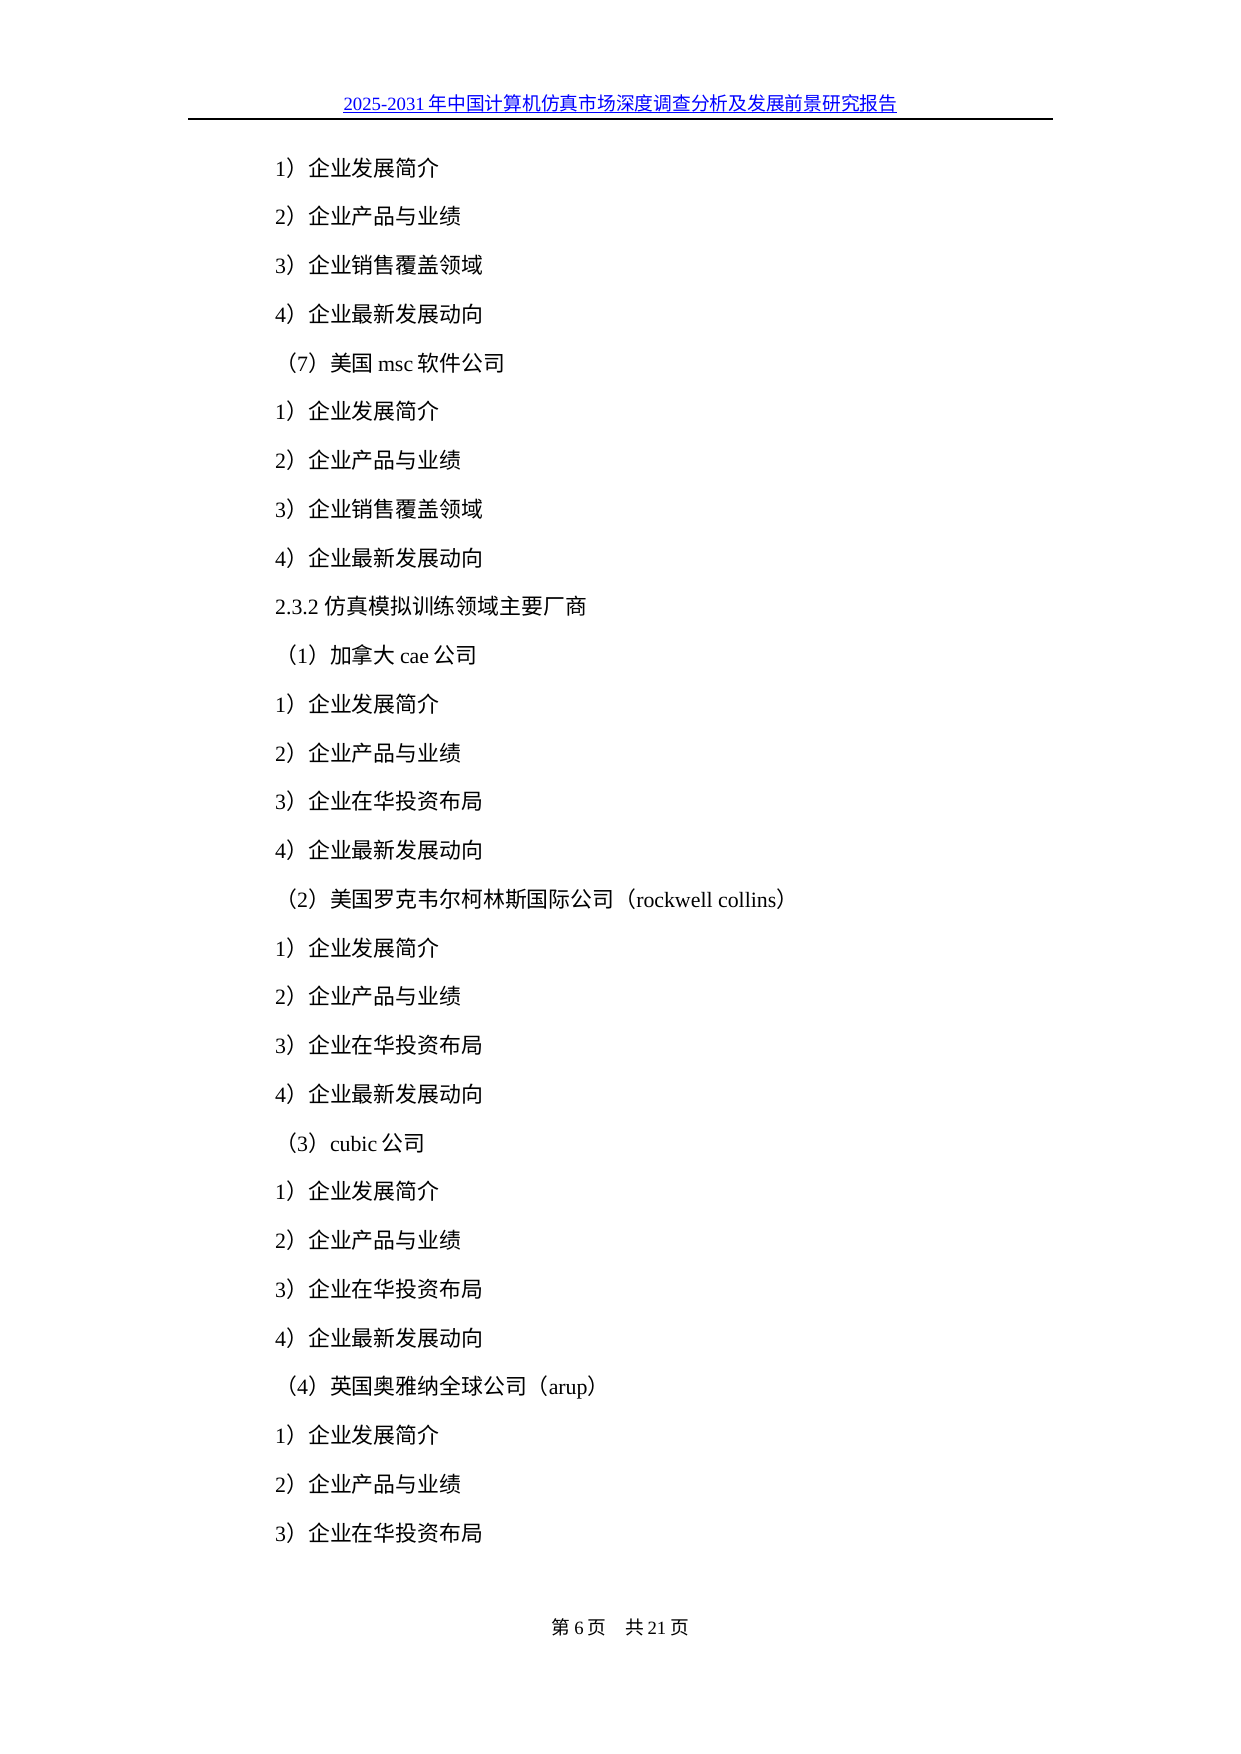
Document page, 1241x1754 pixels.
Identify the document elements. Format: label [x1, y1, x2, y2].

text [187, 150, 1053, 1548]
